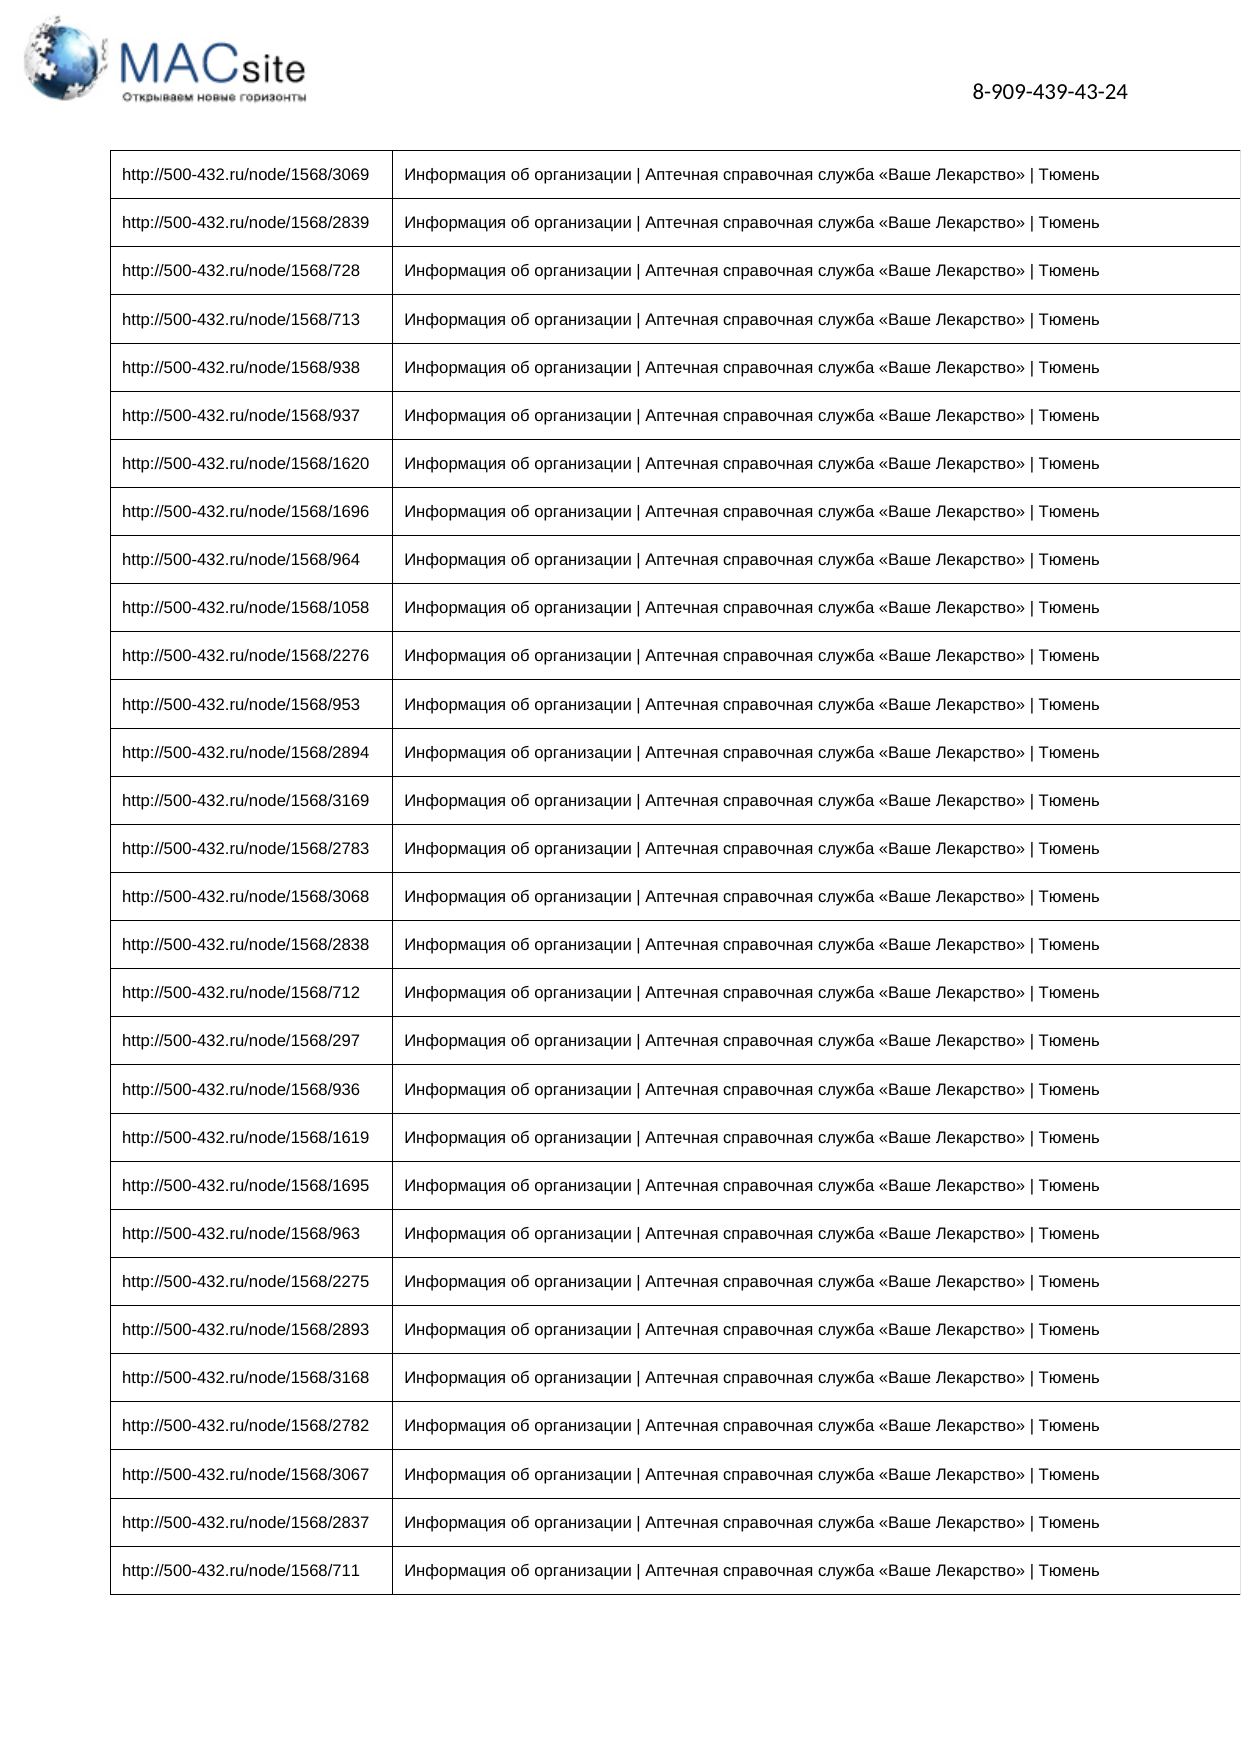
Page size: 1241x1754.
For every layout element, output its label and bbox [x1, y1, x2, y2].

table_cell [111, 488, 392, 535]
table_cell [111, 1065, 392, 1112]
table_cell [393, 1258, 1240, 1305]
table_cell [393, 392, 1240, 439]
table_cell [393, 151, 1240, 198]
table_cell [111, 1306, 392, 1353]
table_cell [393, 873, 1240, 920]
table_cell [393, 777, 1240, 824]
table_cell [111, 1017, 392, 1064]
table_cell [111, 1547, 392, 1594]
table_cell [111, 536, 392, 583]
picture [15, 12, 328, 107]
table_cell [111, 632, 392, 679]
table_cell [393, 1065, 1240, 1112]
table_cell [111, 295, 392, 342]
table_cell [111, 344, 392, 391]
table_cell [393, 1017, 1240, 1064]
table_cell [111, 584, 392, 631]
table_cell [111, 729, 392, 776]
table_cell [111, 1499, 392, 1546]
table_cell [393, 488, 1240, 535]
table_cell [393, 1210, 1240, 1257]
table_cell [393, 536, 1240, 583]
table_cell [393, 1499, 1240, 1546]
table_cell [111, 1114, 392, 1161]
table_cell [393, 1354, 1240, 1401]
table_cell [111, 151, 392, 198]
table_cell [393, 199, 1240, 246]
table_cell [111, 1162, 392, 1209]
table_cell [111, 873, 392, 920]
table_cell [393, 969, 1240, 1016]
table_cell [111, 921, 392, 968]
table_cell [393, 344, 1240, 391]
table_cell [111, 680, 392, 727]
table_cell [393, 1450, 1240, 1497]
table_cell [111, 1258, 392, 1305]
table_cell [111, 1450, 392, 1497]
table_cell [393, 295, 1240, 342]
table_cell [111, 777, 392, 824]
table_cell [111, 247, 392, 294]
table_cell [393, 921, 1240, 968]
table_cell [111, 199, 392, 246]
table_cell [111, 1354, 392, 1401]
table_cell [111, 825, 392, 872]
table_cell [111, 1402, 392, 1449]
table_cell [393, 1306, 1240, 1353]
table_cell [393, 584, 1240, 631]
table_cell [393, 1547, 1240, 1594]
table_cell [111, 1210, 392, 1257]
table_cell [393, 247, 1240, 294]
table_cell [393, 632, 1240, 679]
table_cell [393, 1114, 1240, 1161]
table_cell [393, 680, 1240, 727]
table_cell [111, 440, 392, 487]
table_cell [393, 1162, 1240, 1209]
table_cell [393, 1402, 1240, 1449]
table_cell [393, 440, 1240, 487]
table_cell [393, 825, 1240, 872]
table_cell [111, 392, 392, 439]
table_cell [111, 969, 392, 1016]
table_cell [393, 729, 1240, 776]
